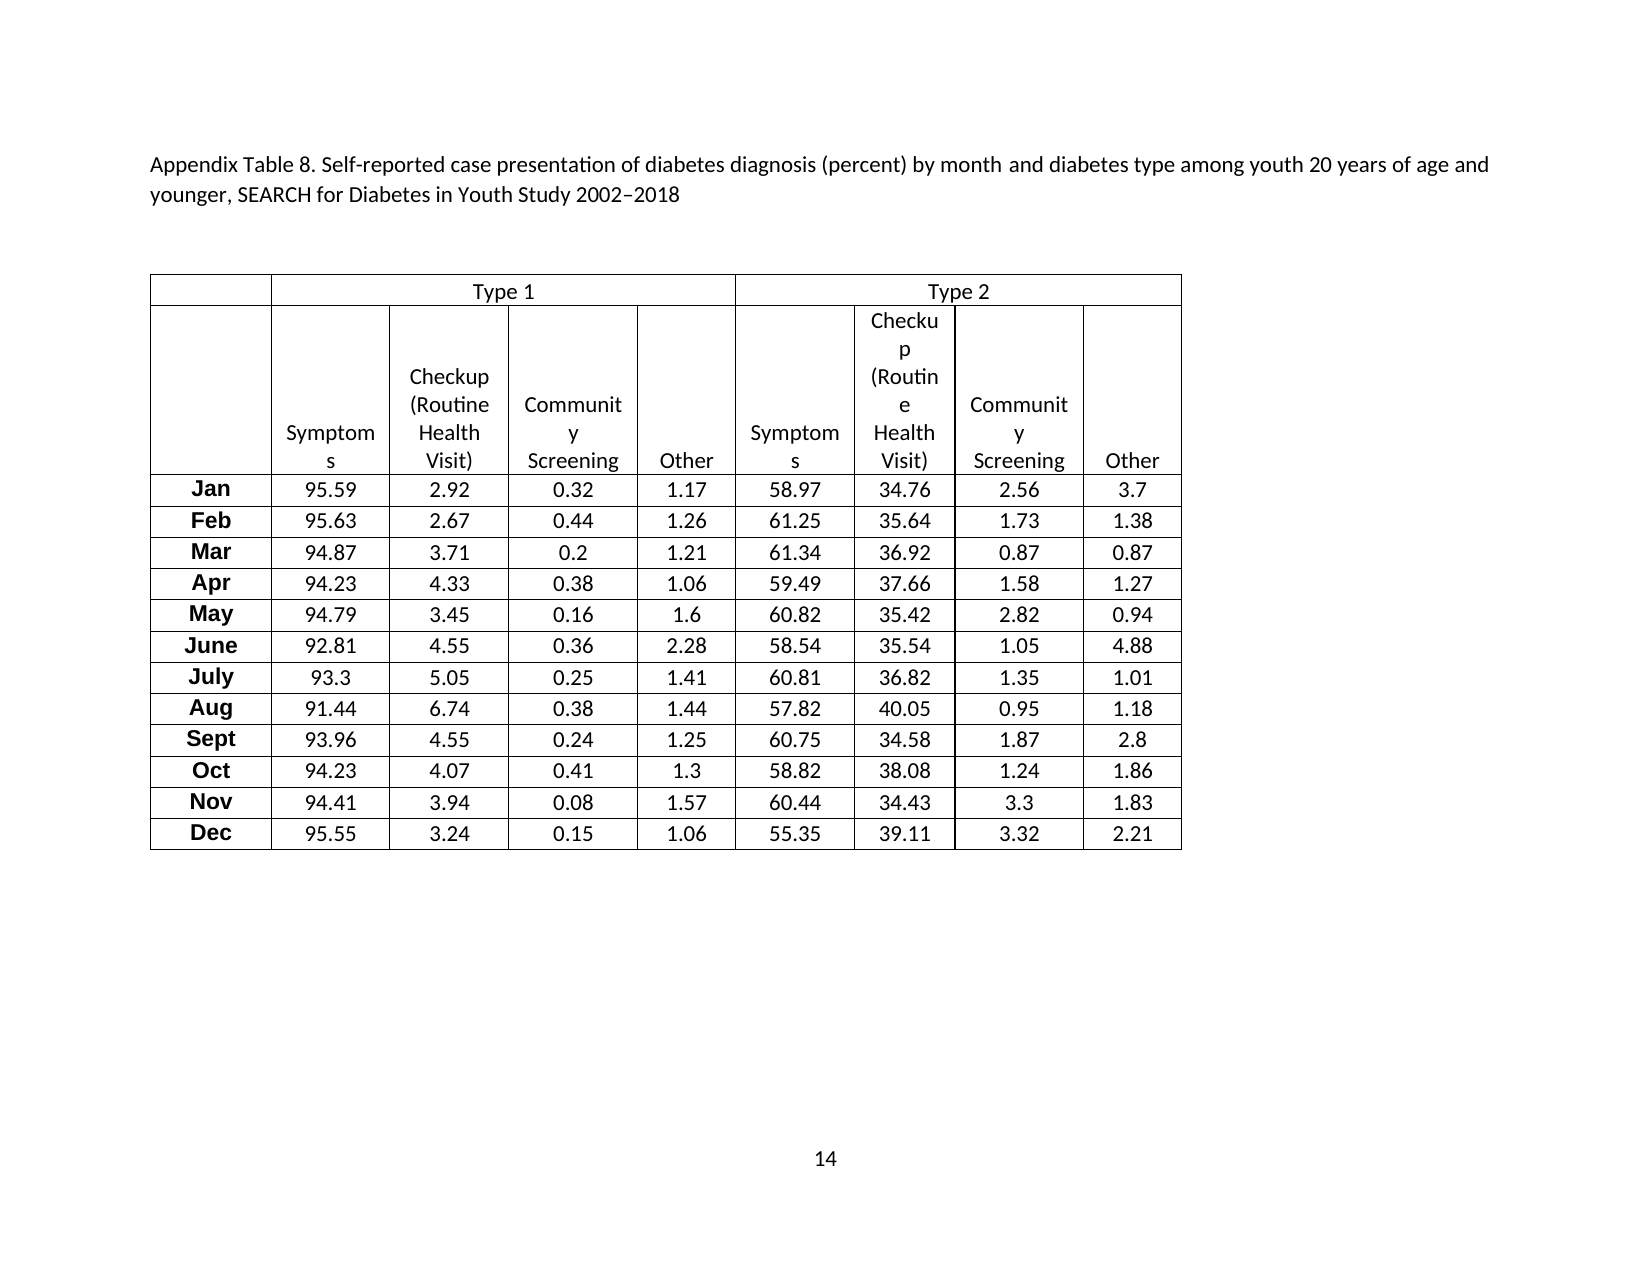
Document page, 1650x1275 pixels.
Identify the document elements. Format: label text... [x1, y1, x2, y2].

table_cell 0.94 [1084, 600, 1181, 631]
table_cell 40.05 [855, 694, 954, 724]
table_cell 61.34 [736, 538, 854, 568]
table_cell 94.23 [272, 569, 389, 599]
table_cell 3.3 [956, 788, 1083, 818]
table_cell 5.05 [390, 663, 508, 693]
table_cell 95.55 [272, 819, 389, 849]
table_cell 1.26 [638, 507, 735, 537]
table_cell Sept [151, 725, 271, 756]
table_cell Nov [151, 788, 271, 818]
table_cell Other [638, 306, 735, 474]
table_cell 57.82 [736, 694, 854, 724]
table_cell 3.94 [390, 788, 508, 818]
table_cell 2.56 [956, 475, 1083, 506]
table_cell 1.01 [1084, 663, 1181, 693]
table_cell 1.27 [1084, 569, 1181, 599]
table_cell 3.24 [390, 819, 508, 849]
table_cell 2.82 [956, 600, 1083, 631]
table_cell 39.11 [855, 819, 954, 849]
table_cell Checkup (Routine Health Visit) [390, 306, 508, 474]
table_cell Oct [151, 757, 271, 787]
table_cell 1.6 [638, 600, 735, 631]
table_cell 95.63 [272, 507, 389, 537]
table_cell May [151, 600, 271, 631]
table_cell 0.36 [509, 632, 637, 662]
table_cell 1.57 [638, 788, 735, 818]
table_cell 1.18 [1084, 694, 1181, 724]
table_cell 91.44 [272, 694, 389, 724]
table_cell Jan [151, 475, 271, 506]
table_cell 2.28 [638, 632, 735, 662]
table_cell Community Screening [956, 306, 1083, 474]
table_cell 3.7 [1084, 475, 1181, 506]
table_cell 0.08 [509, 788, 637, 818]
table_cell 1.44 [638, 694, 735, 724]
table_cell Aug [151, 694, 271, 724]
table_cell 1.17 [638, 475, 735, 506]
table_cell 34.76 [855, 475, 954, 506]
table_cell 60.82 [736, 600, 854, 631]
table_cell 0.44 [509, 507, 637, 537]
table_cell 60.75 [736, 725, 854, 756]
table_cell 55.35 [736, 819, 854, 849]
table_cell 1.58 [956, 569, 1083, 599]
table_cell 35.54 [855, 632, 954, 662]
table_cell 4.55 [390, 725, 508, 756]
table_cell 0.16 [509, 600, 637, 631]
table_cell 36.82 [855, 663, 954, 693]
table_cell 94.87 [272, 538, 389, 568]
table_cell 0.32 [509, 475, 637, 506]
table_cell 34.58 [855, 725, 954, 756]
table_cell 4.88 [1084, 632, 1181, 662]
table_cell 2.21 [1084, 819, 1181, 849]
table_cell Mar [151, 538, 271, 568]
table_cell 95.59 [272, 475, 389, 506]
table_cell Dec [151, 819, 271, 849]
table_cell 93.96 [272, 725, 389, 756]
table_cell 37.66 [855, 569, 954, 599]
table_cell 58.54 [736, 632, 854, 662]
table_cell 59.49 [736, 569, 854, 599]
table_cell 94.79 [272, 600, 389, 631]
table_cell 1.3 [638, 757, 735, 787]
table_cell 6.74 [390, 694, 508, 724]
table_cell Checkup (Routine Health Visit) [855, 306, 954, 474]
table_cell 2.92 [390, 475, 508, 506]
table_cell 36.92 [855, 538, 954, 568]
table_cell Symptoms [736, 306, 854, 474]
table_cell 1.35 [956, 663, 1083, 693]
table_cell [151, 306, 271, 474]
table_cell 1.06 [638, 569, 735, 599]
table_cell 0.95 [956, 694, 1083, 724]
table_cell 4.33 [390, 569, 508, 599]
table_cell 58.97 [736, 475, 854, 506]
table_cell 1.21 [638, 538, 735, 568]
table_cell 4.07 [390, 757, 508, 787]
table_cell Community Screening [509, 306, 637, 474]
table_header [151, 275, 271, 305]
table_cell 1.86 [1084, 757, 1181, 787]
table_cell 2.67 [390, 507, 508, 537]
table_cell 0.2 [509, 538, 637, 568]
table_cell 2.8 [1084, 725, 1181, 756]
table_header Type 1 [272, 275, 735, 305]
table_cell Other [1084, 306, 1181, 474]
table_cell 0.38 [509, 569, 637, 599]
table_cell 93.3 [272, 663, 389, 693]
table_cell 1.83 [1084, 788, 1181, 818]
table_cell 94.23 [272, 757, 389, 787]
table_cell 38.08 [855, 757, 954, 787]
table_cell Symptoms [272, 306, 389, 474]
table_cell 3.32 [956, 819, 1083, 849]
table_cell 0.25 [509, 663, 637, 693]
table_header Type 2 [736, 275, 1181, 305]
table_cell 0.41 [509, 757, 637, 787]
table_cell Feb [151, 507, 271, 537]
table_cell 0.15 [509, 819, 637, 849]
table_cell 60.44 [736, 788, 854, 818]
table_cell 0.87 [956, 538, 1083, 568]
table_cell 1.38 [1084, 507, 1181, 537]
table_cell 1.25 [638, 725, 735, 756]
table_cell 0.87 [1084, 538, 1181, 568]
table_cell 60.81 [736, 663, 854, 693]
text Appendix Table 8. Self-reported case presentation of diabetes diagnosis (percent) by month and diabetes type among youth 20 years of age and younger, SEARCH for Diabetes in Youth Study 2002–2018 [150, 150, 1500, 208]
table_cell Apr [151, 569, 271, 599]
table_cell 94.41 [272, 788, 389, 818]
table_cell 1.73 [956, 507, 1083, 537]
table_cell 92.81 [272, 632, 389, 662]
table_cell 0.38 [509, 694, 637, 724]
table_cell 61.25 [736, 507, 854, 537]
table_cell 3.71 [390, 538, 508, 568]
table_cell 34.43 [855, 788, 954, 818]
table_cell 4.55 [390, 632, 508, 662]
table_cell 3.45 [390, 600, 508, 631]
table_cell 0.24 [509, 725, 637, 756]
table_cell 35.42 [855, 600, 954, 631]
table_cell July [151, 663, 271, 693]
table_cell June [151, 632, 271, 662]
table_cell 58.82 [736, 757, 854, 787]
table_cell 1.41 [638, 663, 735, 693]
table_cell 1.05 [956, 632, 1083, 662]
table_cell 1.87 [956, 725, 1083, 756]
table_cell 1.24 [956, 757, 1083, 787]
table_cell 1.06 [638, 819, 735, 849]
table_cell 35.64 [855, 507, 954, 537]
